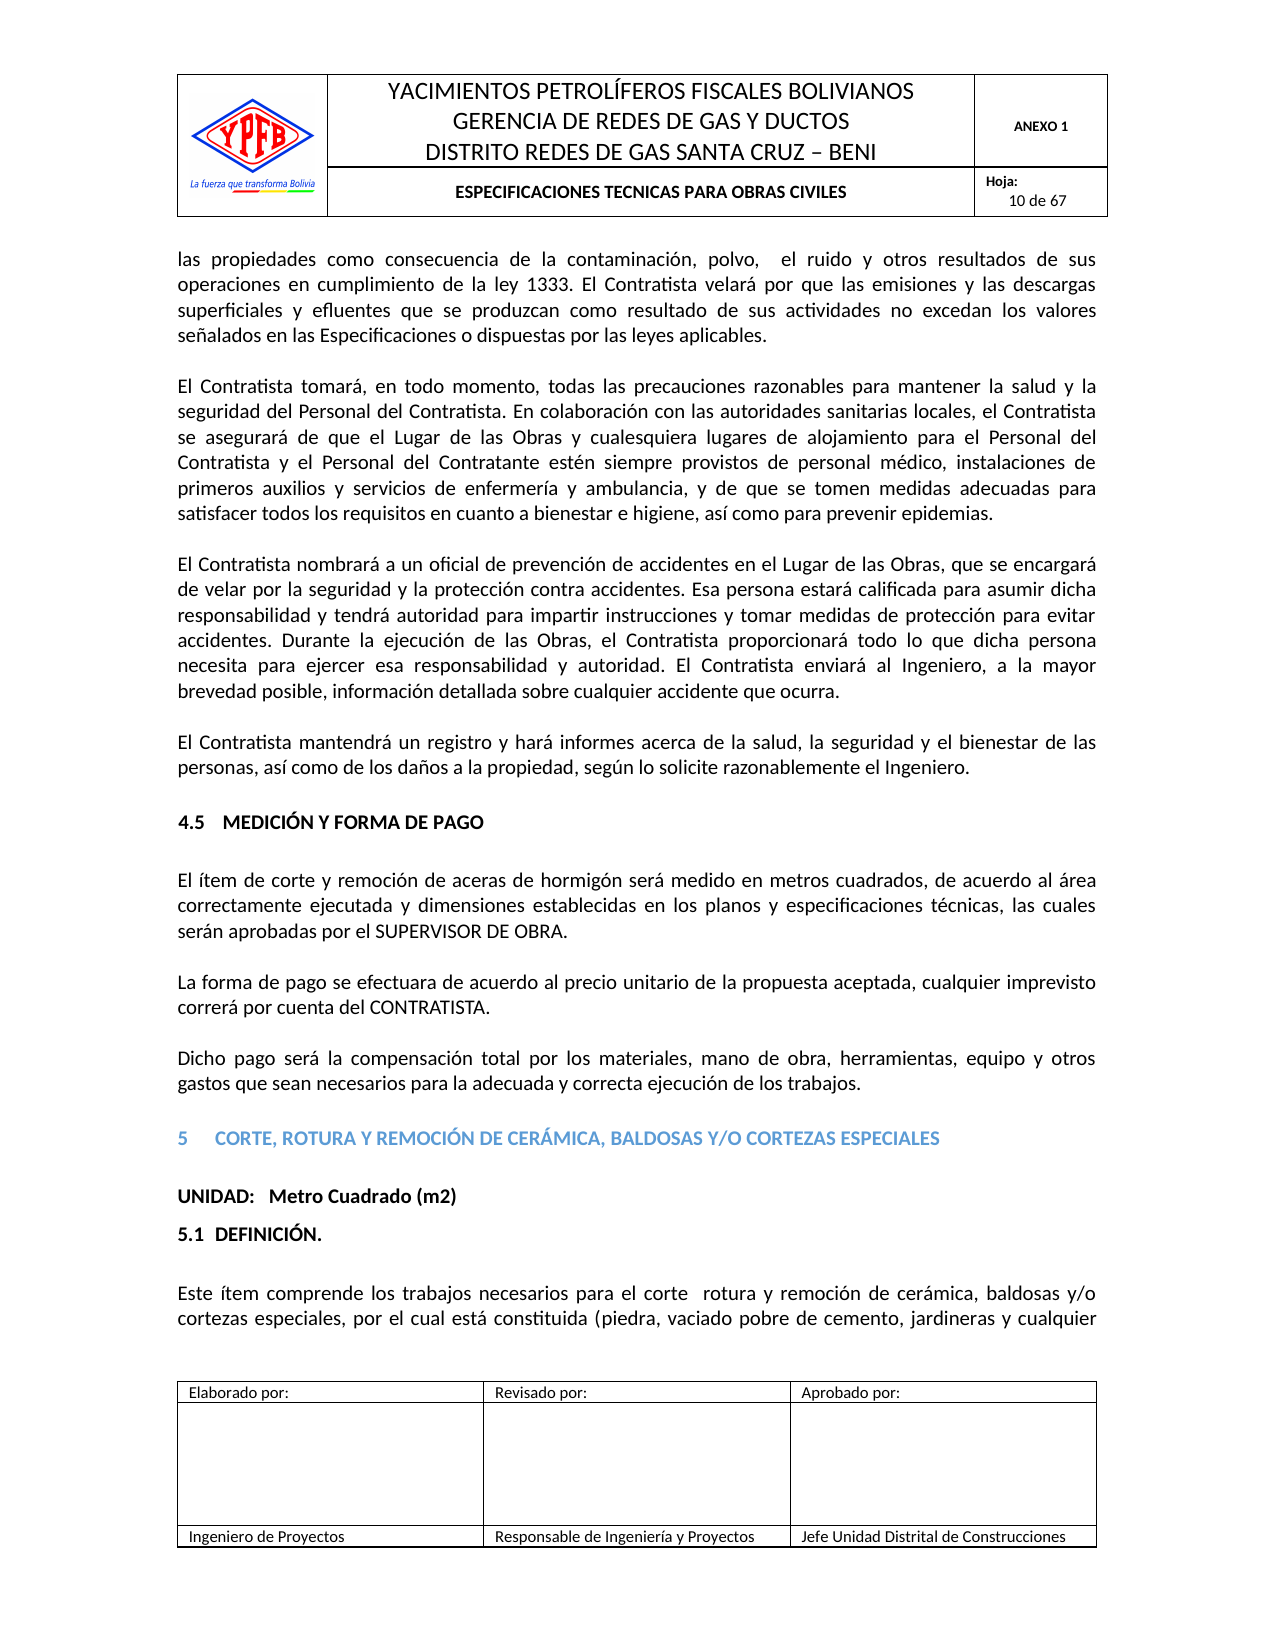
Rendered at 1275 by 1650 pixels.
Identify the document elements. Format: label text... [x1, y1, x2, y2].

text El ítem de corte y remoción de aceras de hormigón será medido en metros cuadrados, de acuerdo al área correctamente ejecutada y dimensiones establecidas en los planos y especificaciones técnicas, las cuales serán aprobadas por el SUPERVISOR DE OBRA. [177, 867, 1098, 943]
list DEFINICIÓN. [177, 1221, 1098, 1247]
text El Contratista nombrará a un oficial de prevención de accidentes en el Lugar de las Obras, que se encargará de velar por la seguridad y la protección contra accidentes. Esa persona estará calificada para asumir dicha responsabilidad y tendrá autoridad para impartir instrucciones y tomar medidas de protección para evitar accidentes. Durante la ejecución de las Obras, el Contratista proporcionará todo lo que dicha persona necesita para ejercer esa responsabilidad y autoridad. El Contratista enviará al Ingeniero, a la mayor brevedad posible, información detallada sobre cualquier accidente que ocurra. [177, 551, 1098, 703]
subtitle UNIDAD: Metro Cuadrado (m2) [177, 1183, 1098, 1209]
picture [188, 93, 316, 198]
text El Contratista tomará, en todo momento, todas las precauciones razonables para mantener la salud y la seguridad del Personal del Contratista. En colaboración con las autoridades sanitarias locales, el Contratista se asegurará de que el Lugar de las Obras y cualesquiera lugares de alojamiento para el Personal del Contratista y el Personal del Contratante estén siempre provistos de personal médico, instalaciones de primeros auxilios y servicios de enfermería y ambulancia, y de que se tomen medidas adecuadas para satisfacer todos los requisitos en cuanto a bienestar e higiene, así como para prevenir epidemias. [177, 373, 1098, 526]
list CORTE, ROTURA Y REMOCIÓN DE CERÁMICA, BALDOSAS Y/O CORTEZAS ESPECIALES [177, 1125, 1098, 1151]
text Dicho pago será la compensación total por los materiales, mano de obra, herramientas, equipo y otros gastos que sean necesarios para la adecuada y correcta ejecución de los trabajos. [177, 1045, 1098, 1096]
text El Contratista mantendrá un registro y hará informes acerca de la salud, la seguridad y el bienestar de las personas, así como de los daños a la propiedad, según lo solicite razonablemente el Ingeniero. [177, 729, 1098, 780]
text La forma de pago se efectuara de acuerdo al precio unitario de la propuesta aceptada, cualquier imprevisto correrá por cuenta del CONTRATISTA. [177, 969, 1098, 1020]
list MEDICIÓN Y FORMA DE PAGO [178, 809, 1098, 834]
